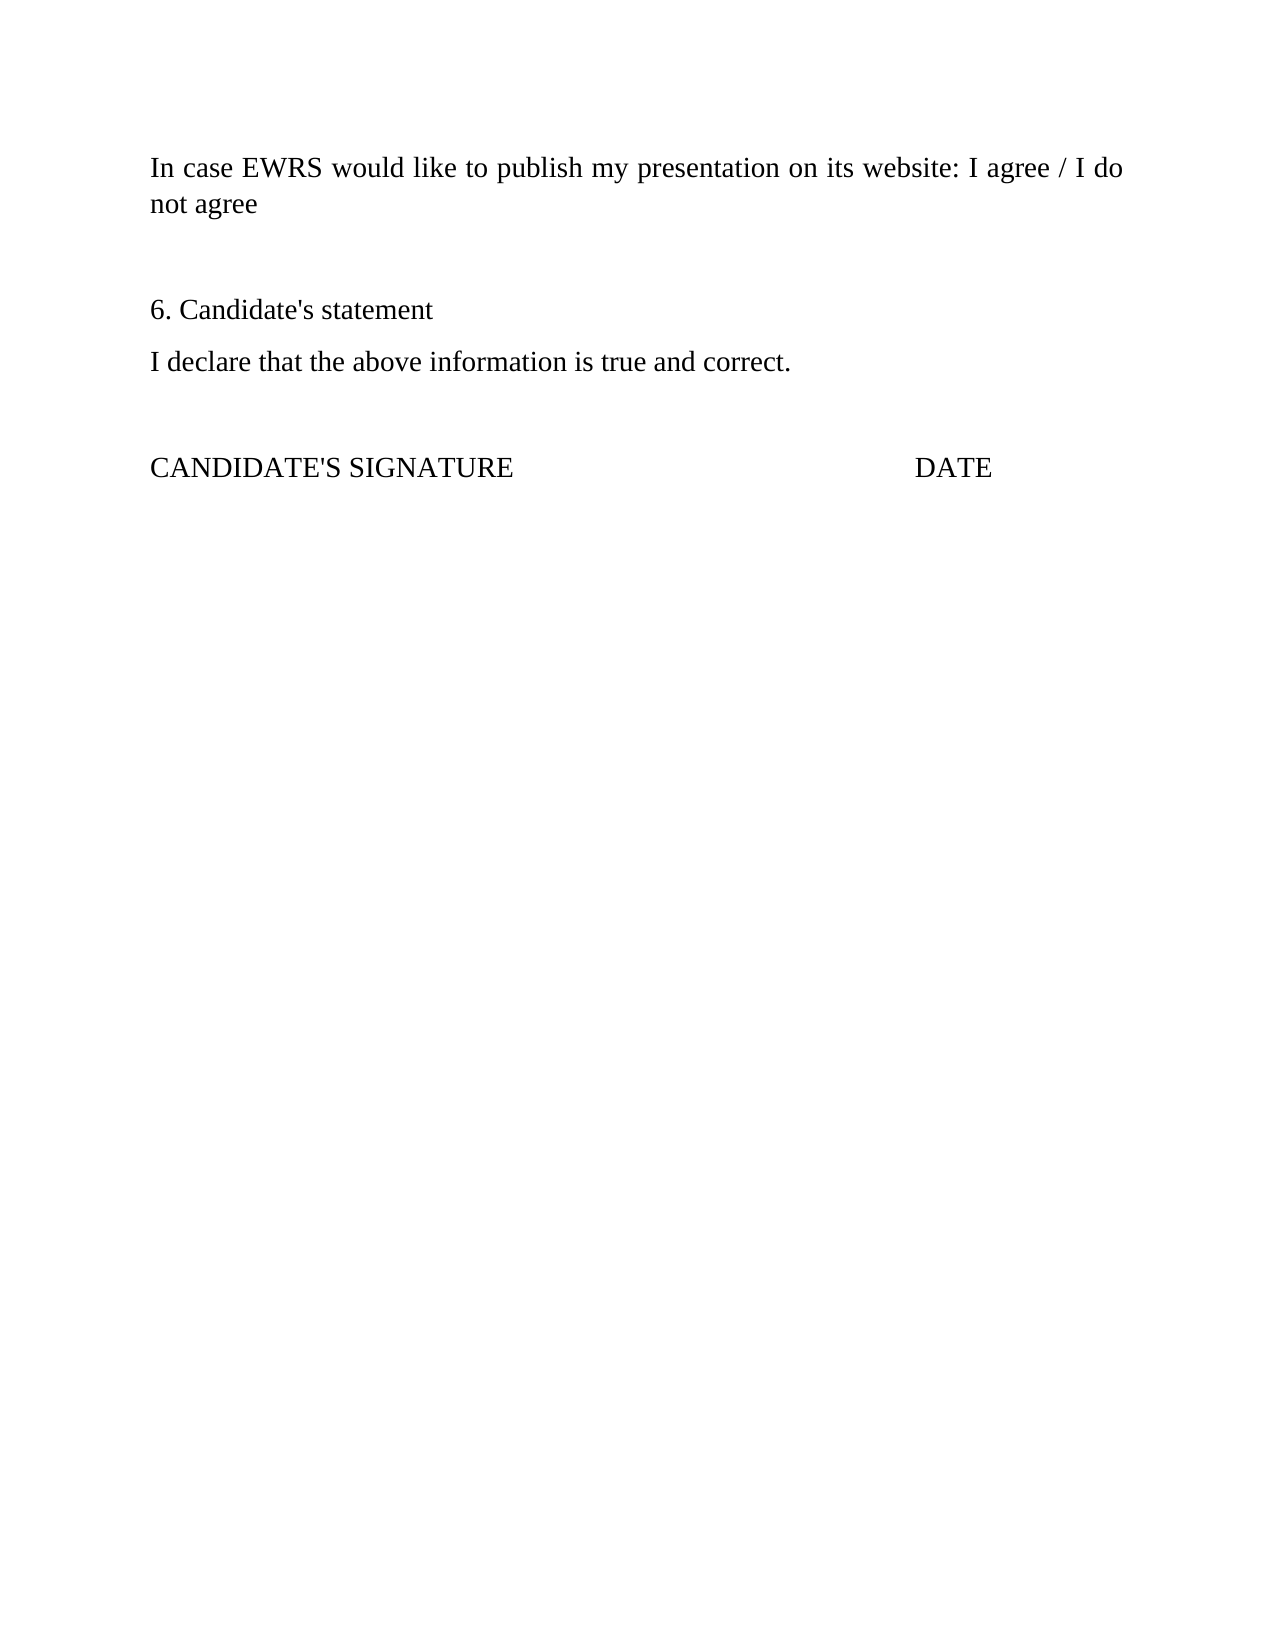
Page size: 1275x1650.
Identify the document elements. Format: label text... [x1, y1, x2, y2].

text In case EWRS would like to publish my presentation on its website: I agree / I do not agree [150, 150, 1125, 220]
text CANDIDATE'S SIGNATURE DATE [150, 450, 1125, 484]
text I declare that the above information is true and correct. [150, 344, 1125, 378]
text 6. Candidate's statement [150, 292, 1125, 325]
